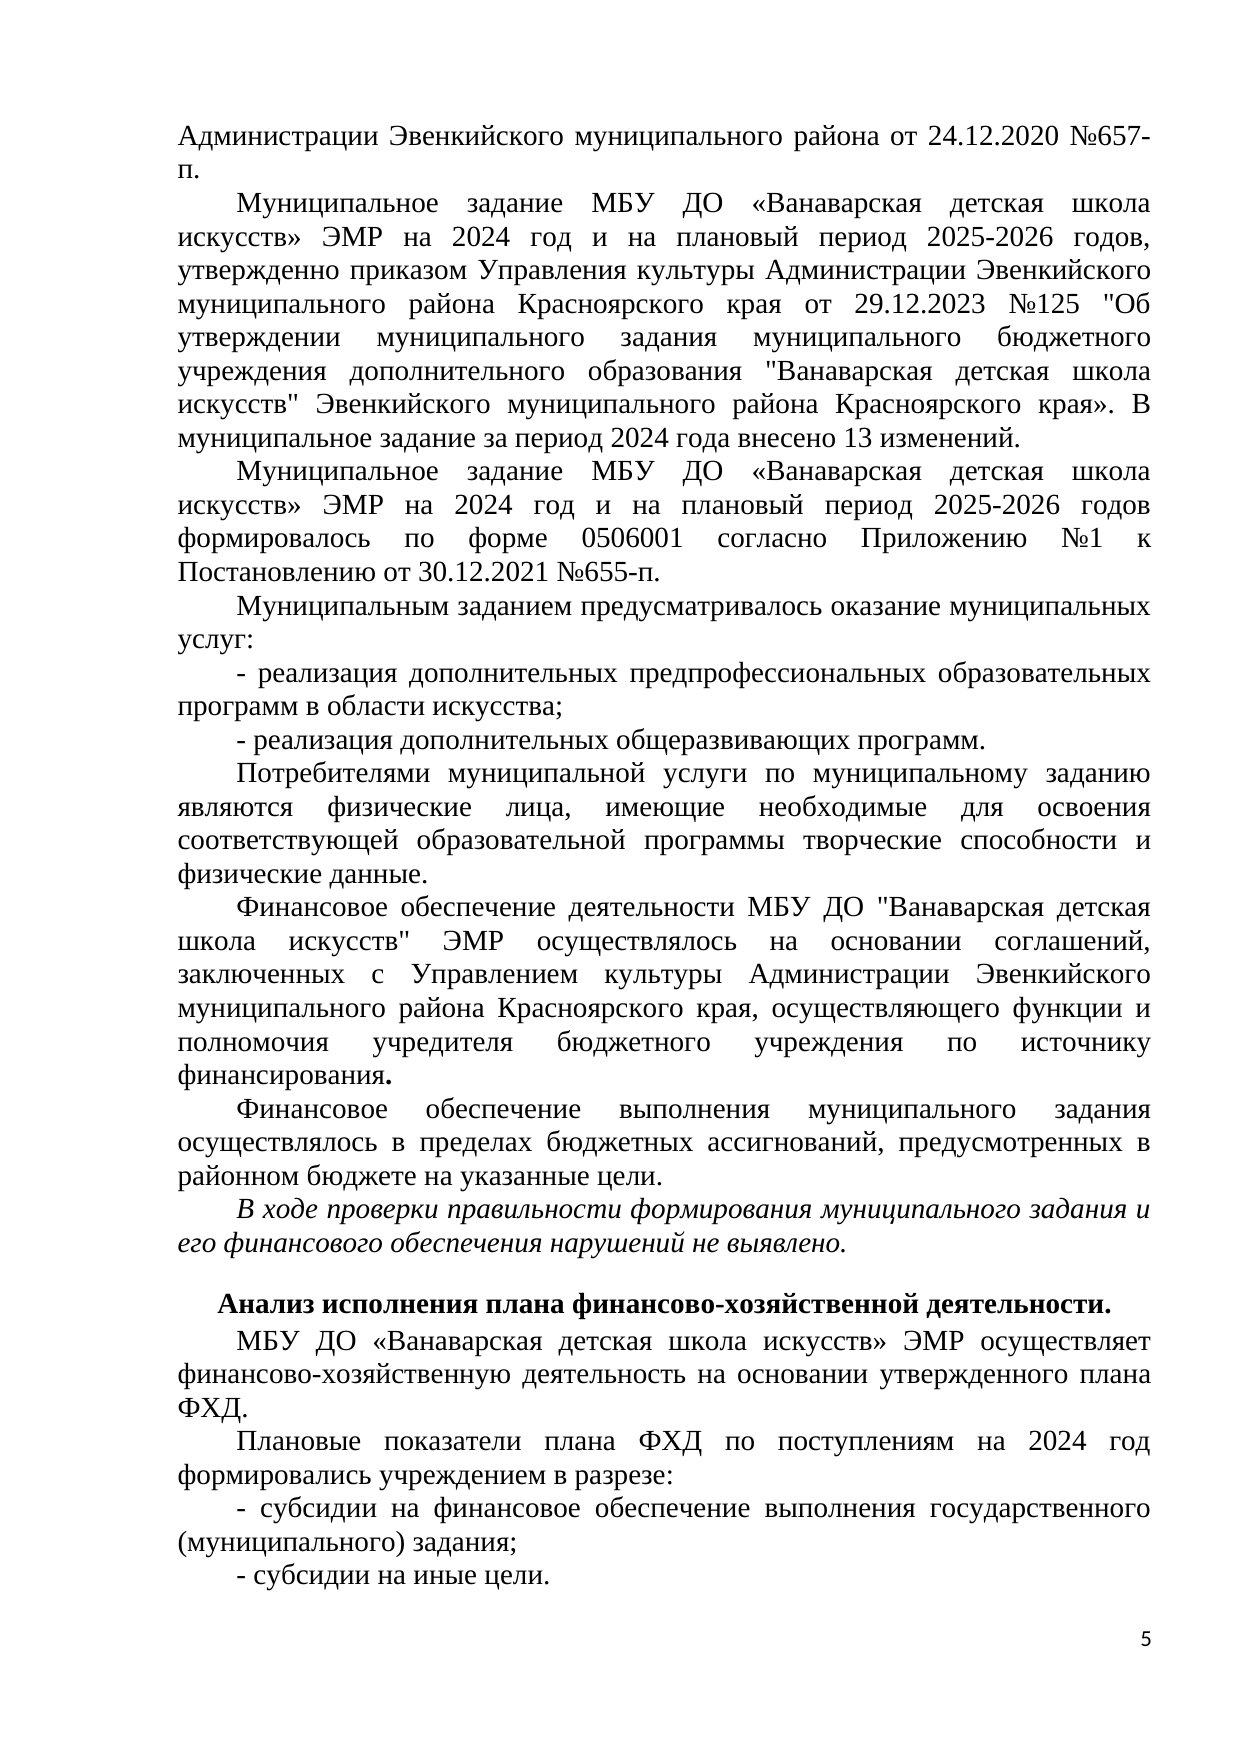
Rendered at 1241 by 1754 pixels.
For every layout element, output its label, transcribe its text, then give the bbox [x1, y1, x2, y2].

text Плановые показатели плана ФХД по поступлениям на 2024 год формировались учреждением в разрезе: [177, 1423, 1152, 1490]
text Муниципальное задание МБУ ДО «Ванаварская детская школа искусств» ЭМР на 2024 год и на плановый период 2025-2026 годов, утвержденно приказом Управления культуры Администрации Эвенкийского муниципального района Красноярского края от 29.12.2023 №125 "Об утверждении муниципального задания муниципального бюджетного учреждения дополнительного образования "Ванаварская детская школа искусств" Эвенкийского муниципального района Красноярского края». В муниципальное задание за период 2024 года внесено 13 изменений. [177, 185, 1152, 453]
text Муниципальное задание МБУ ДО «Ванаварская детская школа искусств» ЭМР на 2024 год и на плановый период 2025-2026 годов формировалось по форме 0506001 согласно Приложению №1 к Постановлению от 30.12.2021 №655-п. [177, 453, 1152, 588]
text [177, 118, 1152, 185]
text Потребителями муниципальной услуги по муниципальному заданию являются физические лица, имеющие необходимые для освоения соответствующей образовательной программы творческие способности и физические данные. [177, 755, 1152, 889]
text - субсидии на финансовое обеспечение выполнения государственного (муниципального) задания; [177, 1490, 1152, 1557]
text Анализ исполнения плана финансово-хозяйственной деятельности. [177, 1287, 1152, 1320]
text Финансовое обеспечение выполнения муниципального задания осуществлялось в пределах бюджетных ассигнований, предусмотренных в районном бюджете на указанные цели. [177, 1091, 1152, 1191]
text - субсидии на иные цели. [177, 1557, 1152, 1591]
text В ходе проверки правильности формирования муниципального задания и его финансового обеспечения нарушений не выявлено. [177, 1191, 1152, 1258]
text - реализация дополнительных предпрофессиональных образовательных программ в области искусства; [177, 655, 1152, 722]
text Муниципальным заданием предусматривалось оказание муниципальных услуг: [177, 588, 1152, 655]
text МБУ ДО «Ванаварская детская школа искусств» ЭМР осуществляет финансово-хозяйственную деятельность на основании утвержденного плана ФХД. [177, 1323, 1152, 1423]
text - реализация дополнительных общеразвивающих программ. [177, 722, 1152, 755]
text Финансовое обеспечение деятельности МБУ ДО "Ванаварская детская школа искусств" ЭМР осуществлялось на основании соглашений, заключенных с Управлением культуры Администрации Эвенкийского муниципального района Красноярского края, осуществляющего функции и полномочия учредителя бюджетного учреждения по источнику финансирования. [177, 889, 1152, 1091]
